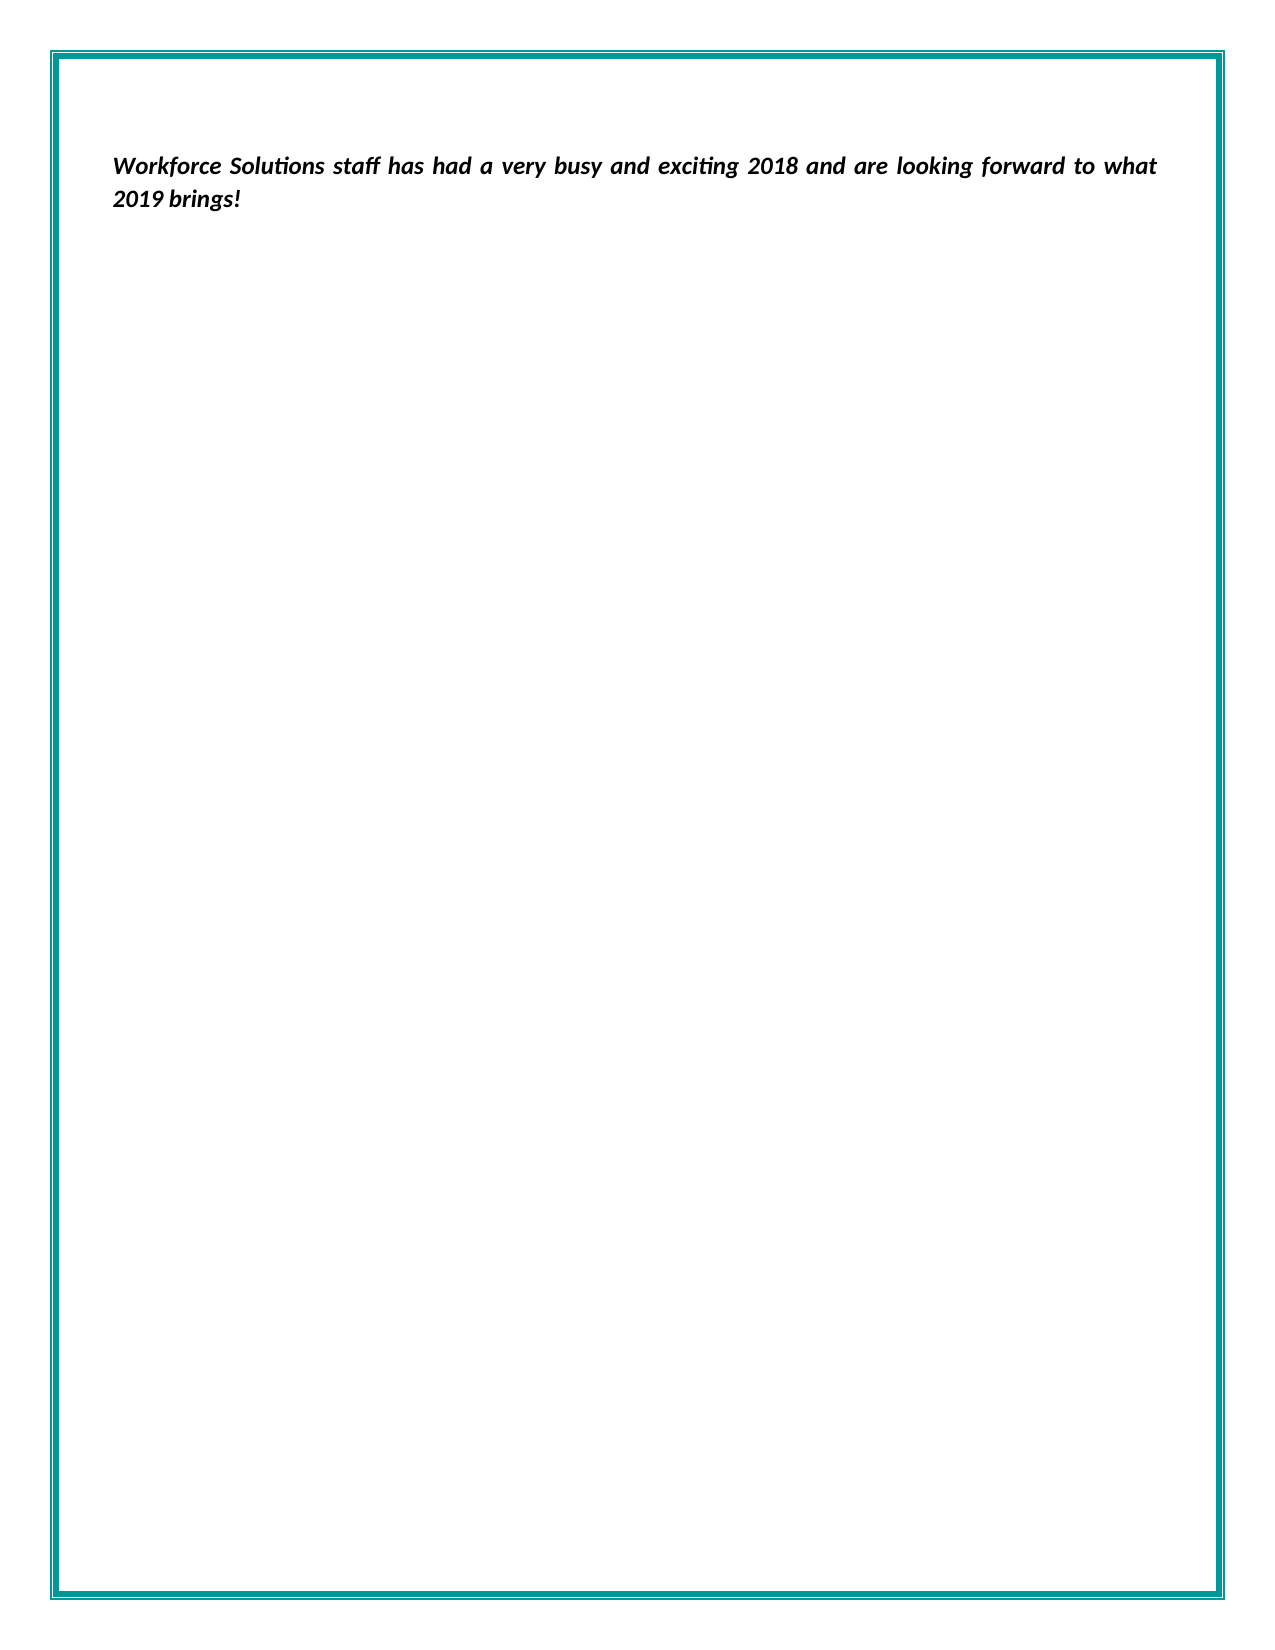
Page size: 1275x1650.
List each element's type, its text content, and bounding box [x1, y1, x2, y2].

list Workforce Solutions staff has had a very busy and exciting 2018 and are looking forward to what 2019 brings! [112, 150, 1162, 213]
